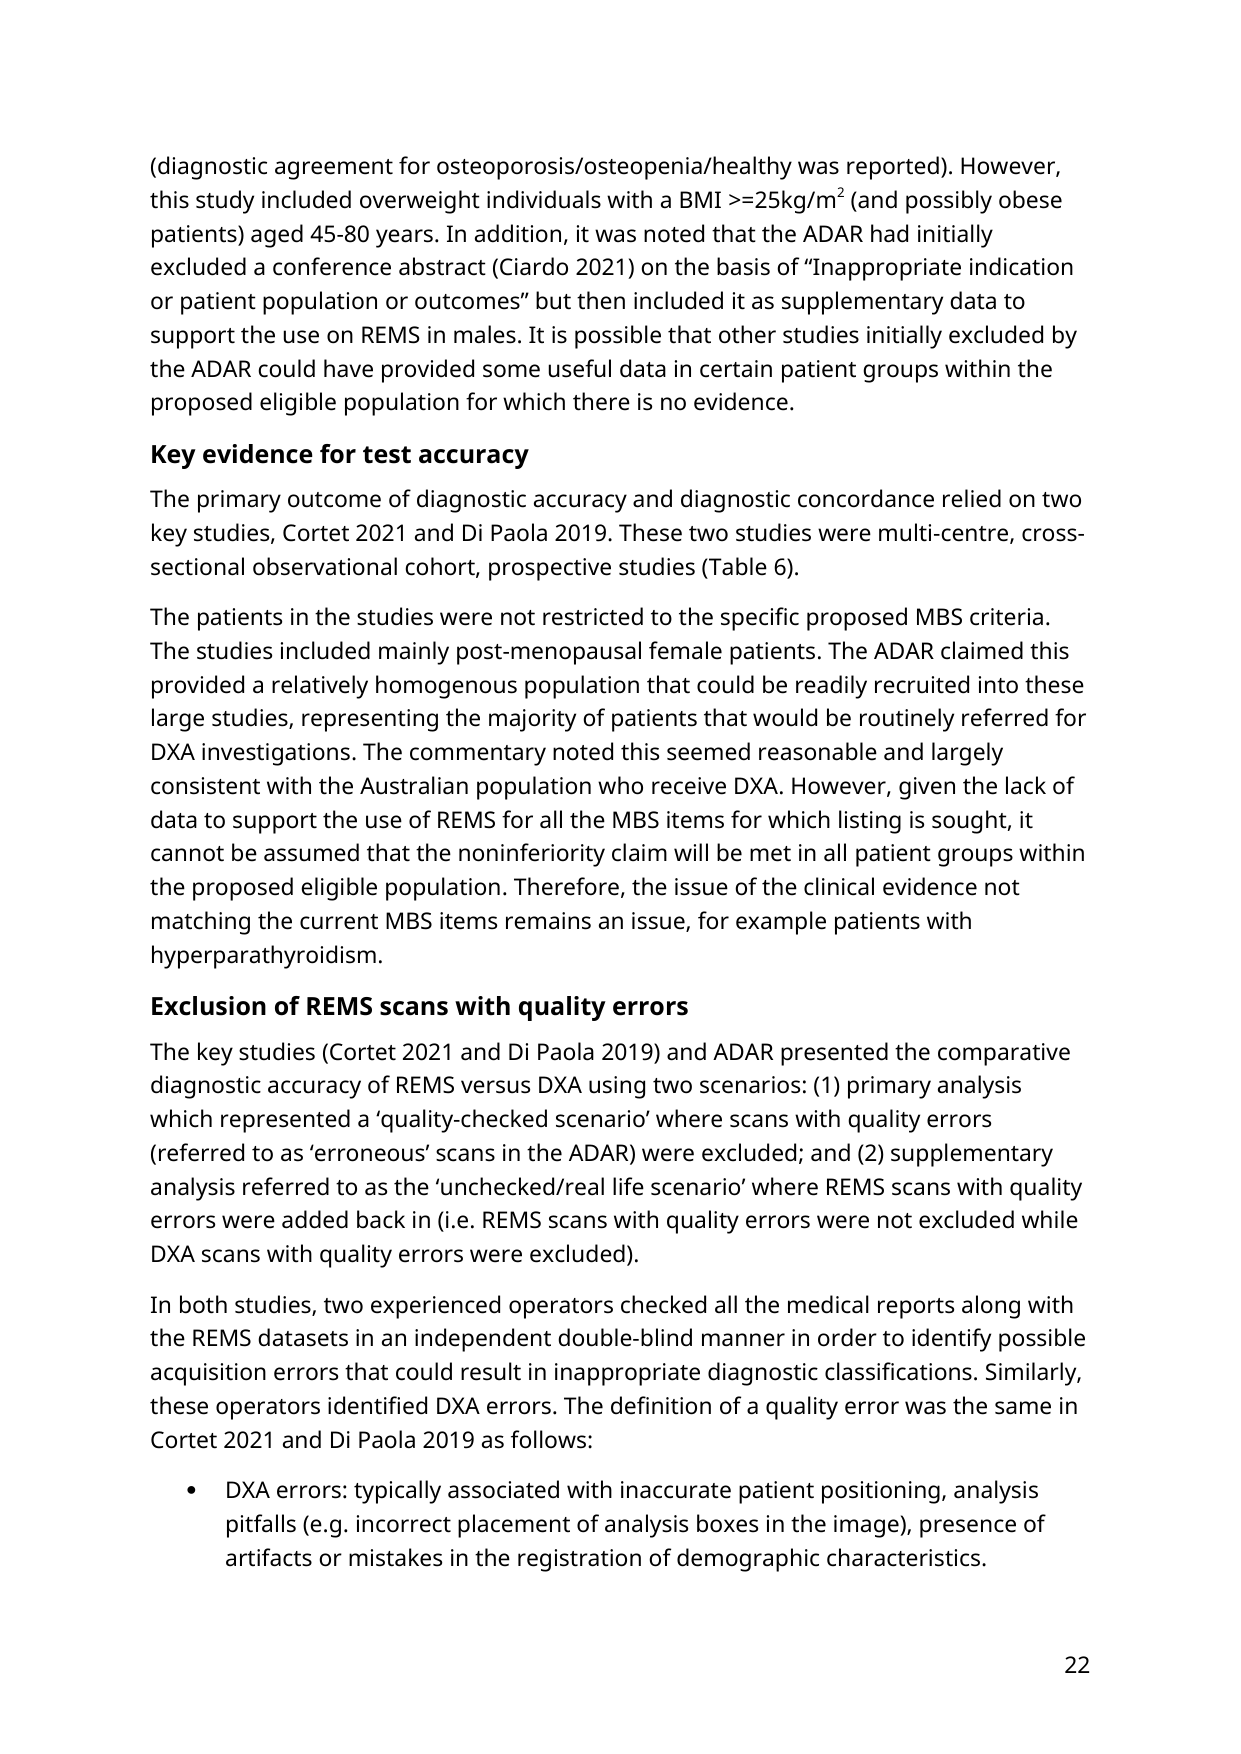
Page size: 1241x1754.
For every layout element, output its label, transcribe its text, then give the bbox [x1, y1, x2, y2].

text In both studies, two experienced operators checked all the medical reports along with the REMS datasets in an independent double-blind manner in order to identify possible acquisition errors that could result in inappropriate diagnostic classifications. Similarly, these operators identified DXA errors. The definition of a quality error was the same in Cortet 2021 and Di Paola 2019 as follows: [150, 1288, 1090, 1455]
text The primary outcome of diagnostic accuracy and diagnostic concordance relied on two key studies, Cortet 2021 and Di Paola 2019. These two studies were multi-centre, cross-sectional observational cohort, prospective studies (Table 6). [150, 483, 1090, 582]
text The ADAR excluded studies if they were non-comparative or if the outcomes were reported for one site only (e.g. lumbar site and not femoral) and if test accuracy (i.e. sensitivity/specificity) were not reported. Given the paucity of the data in populations different from post-menopausal women, the exclusion criteria may not be appropriate. For example, Casciaro et al. (2016) was excluded on the basis of only reporting lumbar spine and not reporting test accuracy such as sensitivity and specificity (diagnostic agreement for osteoporosis/osteopenia/healthy was reported). However, this study included overweight individuals with a BMI >=25kg/m2 (and possibly obese patients) aged 45-80 years. In addition, it was noted that the ADAR had initially excluded a conference abstract (Ciardo 2021) on the basis of “Inappropriate indication or patient population or outcomes” but then included it as supplementary data to support the use on REMS in males. It is possible that other studies initially excluded by the ADAR could have provided some useful data in certain patient groups within the proposed eligible population for which there is no evidence. [150, 150, 1090, 417]
text The patients in the studies were not restricted to the specific proposed MBS criteria. The studies included mainly post-menopausal female patients. The ADAR claimed this provided a relatively homogenous population that could be readily recruited into these large studies, representing the majority of patients that would be routinely referred for DXA investigations. The commentary noted this seemed reasonable and largely consistent with the Australian population who receive DXA. However, given the lack of data to support the use of REMS for all the MBS items for which listing is sought, it cannot be assumed that the noninferiority claim will be met in all patient groups within the proposed eligible population. Therefore, the issue of the clinical evidence not matching the current MBS items remains an issue, for example patients with hyperparathyroidism. [150, 601, 1090, 970]
subtitle Key evidence for test accuracy [150, 437, 1090, 471]
text The key studies (Cortet 2021 and Di Paola 2019) and ADAR presented the comparative diagnostic accuracy of REMS versus DXA using two scenarios: (1) primary analysis which represented a ‘quality-checked scenario’ where scans with quality errors (referred to as ‘erroneous’ scans in the ADAR) were excluded; and (2) supplementary analysis referred to as the ‘unchecked/real life scenario’ where REMS scans with quality errors were added back in (i.e. REMS scans with quality errors were not excluded while DXA scans with quality errors were excluded). [150, 1036, 1090, 1269]
list DXA errors: typically associated with inaccurate patient positioning, analysis pitfalls (e.g. incorrect placement of analysis boxes in the image), presence of artifacts or mistakes in the registration of demographic characteristics. [187, 1474, 1090, 1573]
subtitle Exclusion of REMS scans with quality errors [150, 989, 1090, 1023]
